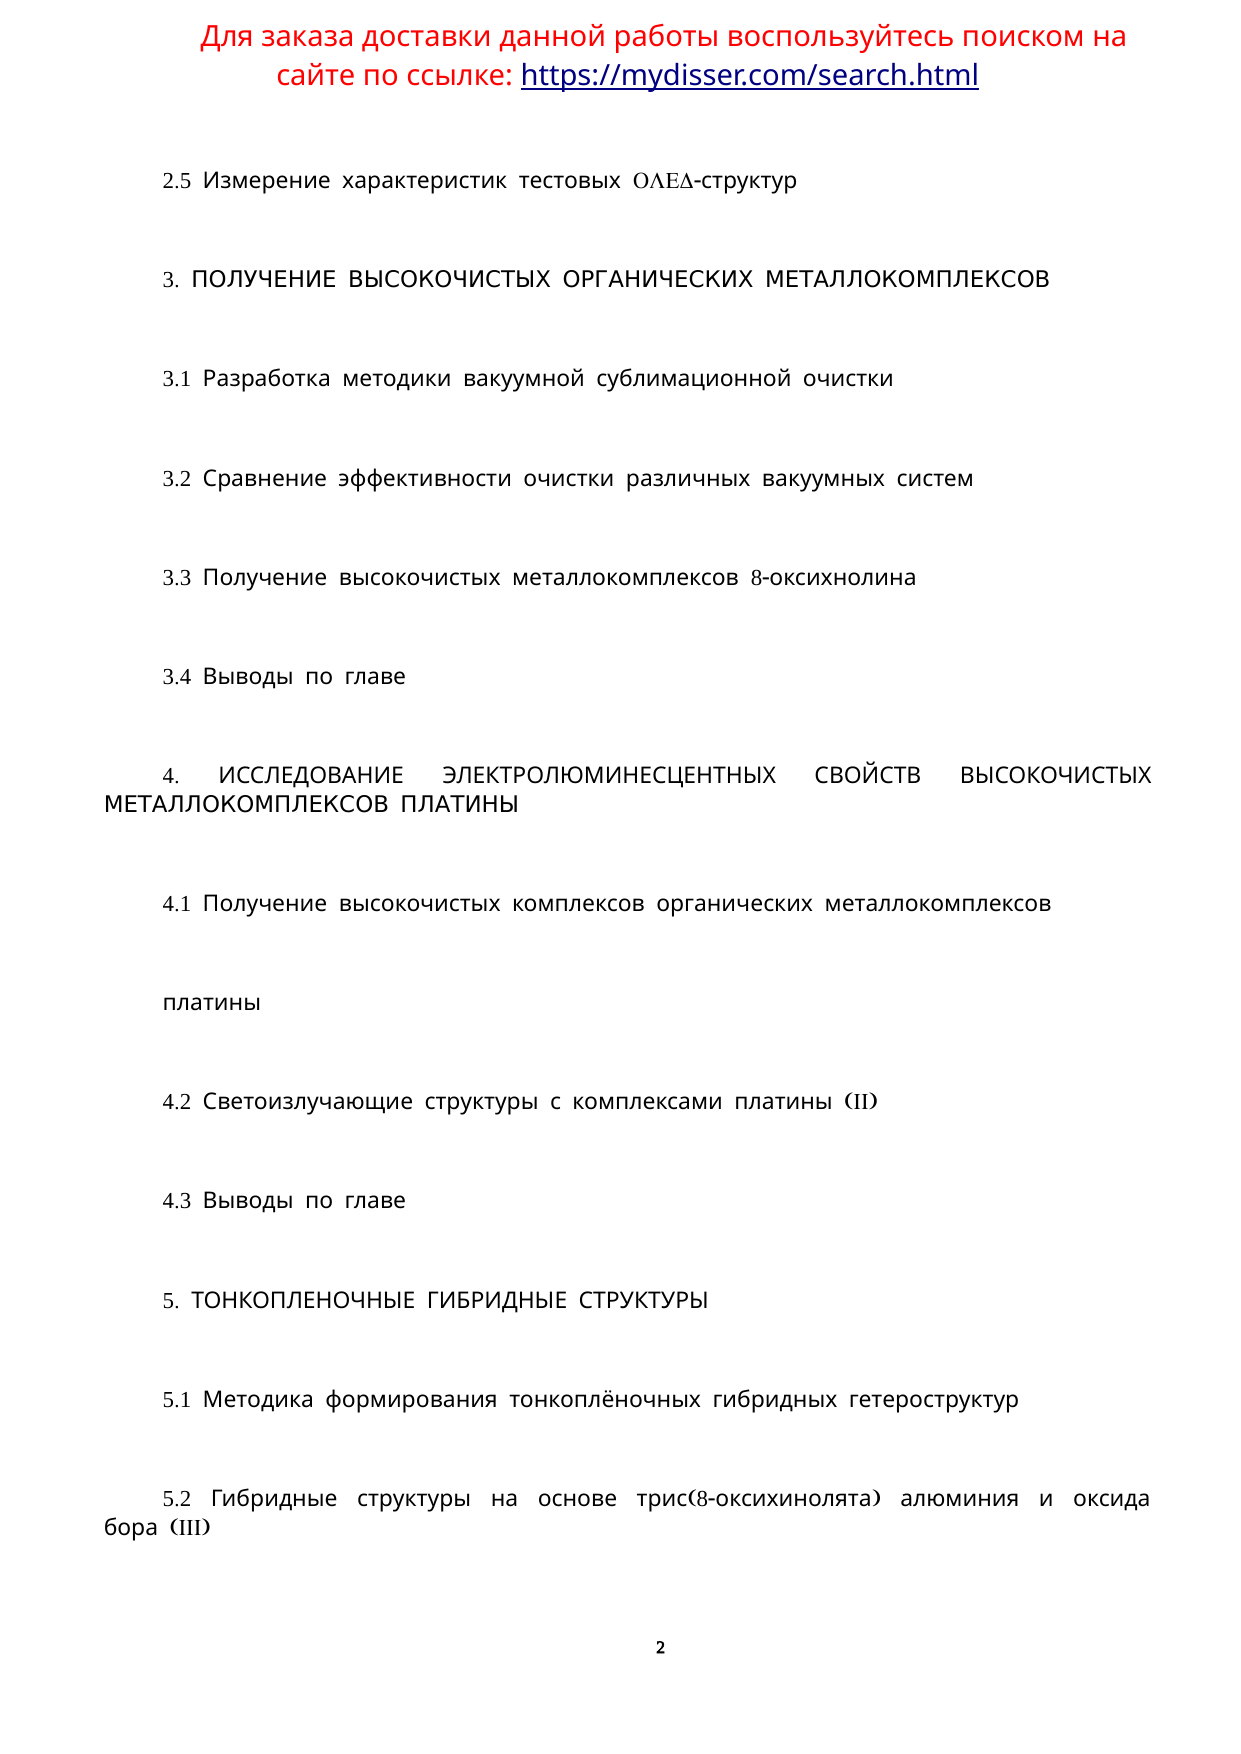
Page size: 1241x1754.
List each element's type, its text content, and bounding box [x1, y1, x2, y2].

text платины [103, 987, 1152, 1015]
text 4.2 Светоизлучающие структуры с комплексами платины (II) [103, 1086, 1152, 1114]
text 3.4 Выводы по главе [103, 660, 1152, 689]
text 2.5 Измерение характеристик тестовых OLED-структур [103, 164, 1152, 193]
text 5.2 Гибридные структуры на основе трис(8-оксихинолята) алюминия и оксида бора (III) [103, 1482, 1152, 1540]
text 4. ИССЛЕДОВАНИЕ ЭЛЕКТРОЛЮМИНЕСЦЕНТНЫХ СВОЙСТВ ВЫСОКОЧИСТЫХ МЕТАЛЛОКОМПЛЕКСОВ ПЛАТИНЫ [103, 759, 1152, 817]
text 5.1 Методика формирования тонкоплёночных гибридных гетероструктур [103, 1383, 1152, 1412]
text 4.3 Выводы по главе [103, 1185, 1152, 1214]
text 3.2 Сравнение эффективности очистки различных вакуумных систем [103, 462, 1152, 491]
text 5. ТОНКОПЛЕНОЧНЫЕ ГИБРИДНЫЕ СТРУКТУРЫ [103, 1284, 1152, 1313]
text 3.3 Получение высокочистых металлокомплексов 8-оксихнолина [103, 561, 1152, 590]
text 3.1 Разработка методики вакуумной сублимационной очистки [103, 363, 1152, 392]
text 4.1 Получение высокочистых комплексов органических металлокомплексов [103, 887, 1152, 916]
text 3. ПОЛУЧЕНИЕ ВЫСОКОЧИСТЫХ ОРГАНИЧЕСКИХ МЕТАЛЛОКОМПЛЕКСОВ [103, 264, 1152, 292]
